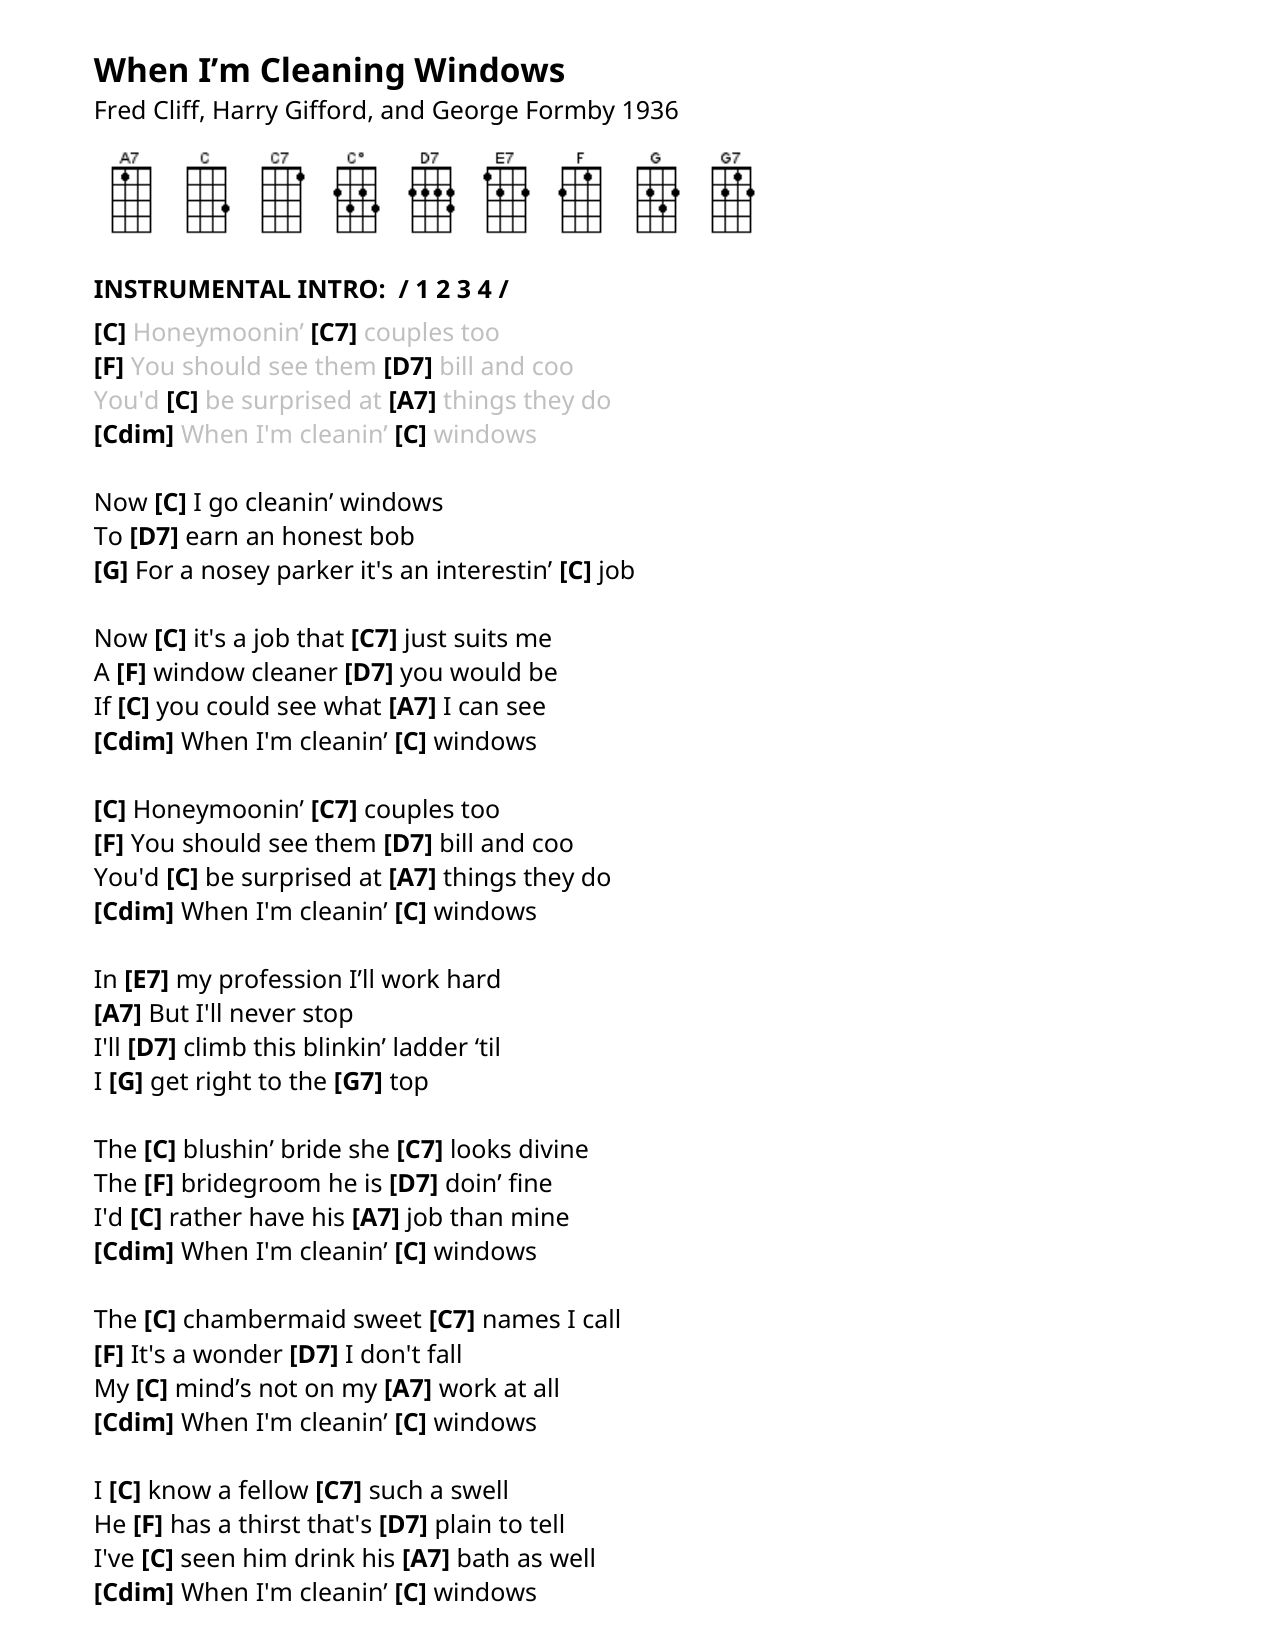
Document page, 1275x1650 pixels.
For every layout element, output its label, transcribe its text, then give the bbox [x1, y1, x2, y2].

text If [C] you could see what [A7] I can see [94, 689, 1256, 723]
text [Cdim] When I'm cleanin’ [C] windows [94, 417, 1256, 451]
text [C] Honeymoonin’ [C7] couples too [94, 791, 1256, 825]
text [G] For a nosey parker it's an interestin’ [C] job [94, 553, 1256, 587]
text INSTRUMENTAL INTRO: / 1 2 3 4 / [94, 272, 1256, 306]
text You'd [C] be surprised at [A7] things they do [94, 382, 1256, 417]
text [F] It's a wonder [D7] I don't fall [94, 1336, 1256, 1370]
text [A7] But I'll never stop [94, 996, 1256, 1030]
text I [G] get right to the [G7] top [94, 1064, 1256, 1098]
subtitle When I’m Cleaning Windows [94, 47, 1256, 92]
text To [D7] earn an honest bob [94, 519, 1256, 553]
text He [F] has a thirst that's [D7] plain to tell [94, 1507, 1256, 1541]
text You'd [C] be surprised at [A7] things they do [94, 859, 1256, 893]
text A [F] window cleaner [D7] you would be [94, 655, 1256, 689]
text The [C] blushin’ bride she [C7] looks divine [94, 1132, 1256, 1166]
text [Cdim] When I'm cleanin’ [C] windows [94, 723, 1256, 757]
text I'll [D7] climb this blinkin’ ladder ‘til [94, 1030, 1256, 1064]
text My [C] mind’s not on my [A7] work at all [94, 1370, 1256, 1404]
picture [93, 149, 769, 249]
text [Cdim] When I'm cleanin’ [C] windows [94, 1234, 1256, 1268]
text [Cdim] When I'm cleanin’ [C] windows [94, 893, 1256, 927]
text [F] You should see them [D7] bill and coo [94, 825, 1256, 859]
text [Cdim] When I'm cleanin’ [C] windows [94, 1404, 1256, 1438]
text [Cdim] When I'm cleanin’ [C] windows [94, 1575, 1256, 1609]
text The [F] bridegroom he is [D7] doin’ fine [94, 1166, 1256, 1200]
text The [C] chambermaid sweet [C7] names I call [94, 1302, 1256, 1336]
text Now [C] it's a job that [C7] just suits me [94, 621, 1256, 655]
text I [C] know a fellow [C7] such a swell [94, 1472, 1256, 1507]
text I'd [C] rather have his [A7] job than mine [94, 1200, 1256, 1234]
text I've [C] seen him drink his [A7] bath as well [94, 1541, 1256, 1575]
text In [E7] my profession I’ll work hard [94, 962, 1256, 996]
text Fred Cliff, Harry Gifford, and George Formby 1936 [94, 92, 1256, 126]
text [F] You should see them [D7] bill and coo [94, 348, 1256, 382]
text Now [C] I go cleanin’ windows [94, 485, 1256, 519]
text [C] Honeymoonin’ [C7] couples too [94, 314, 1256, 348]
